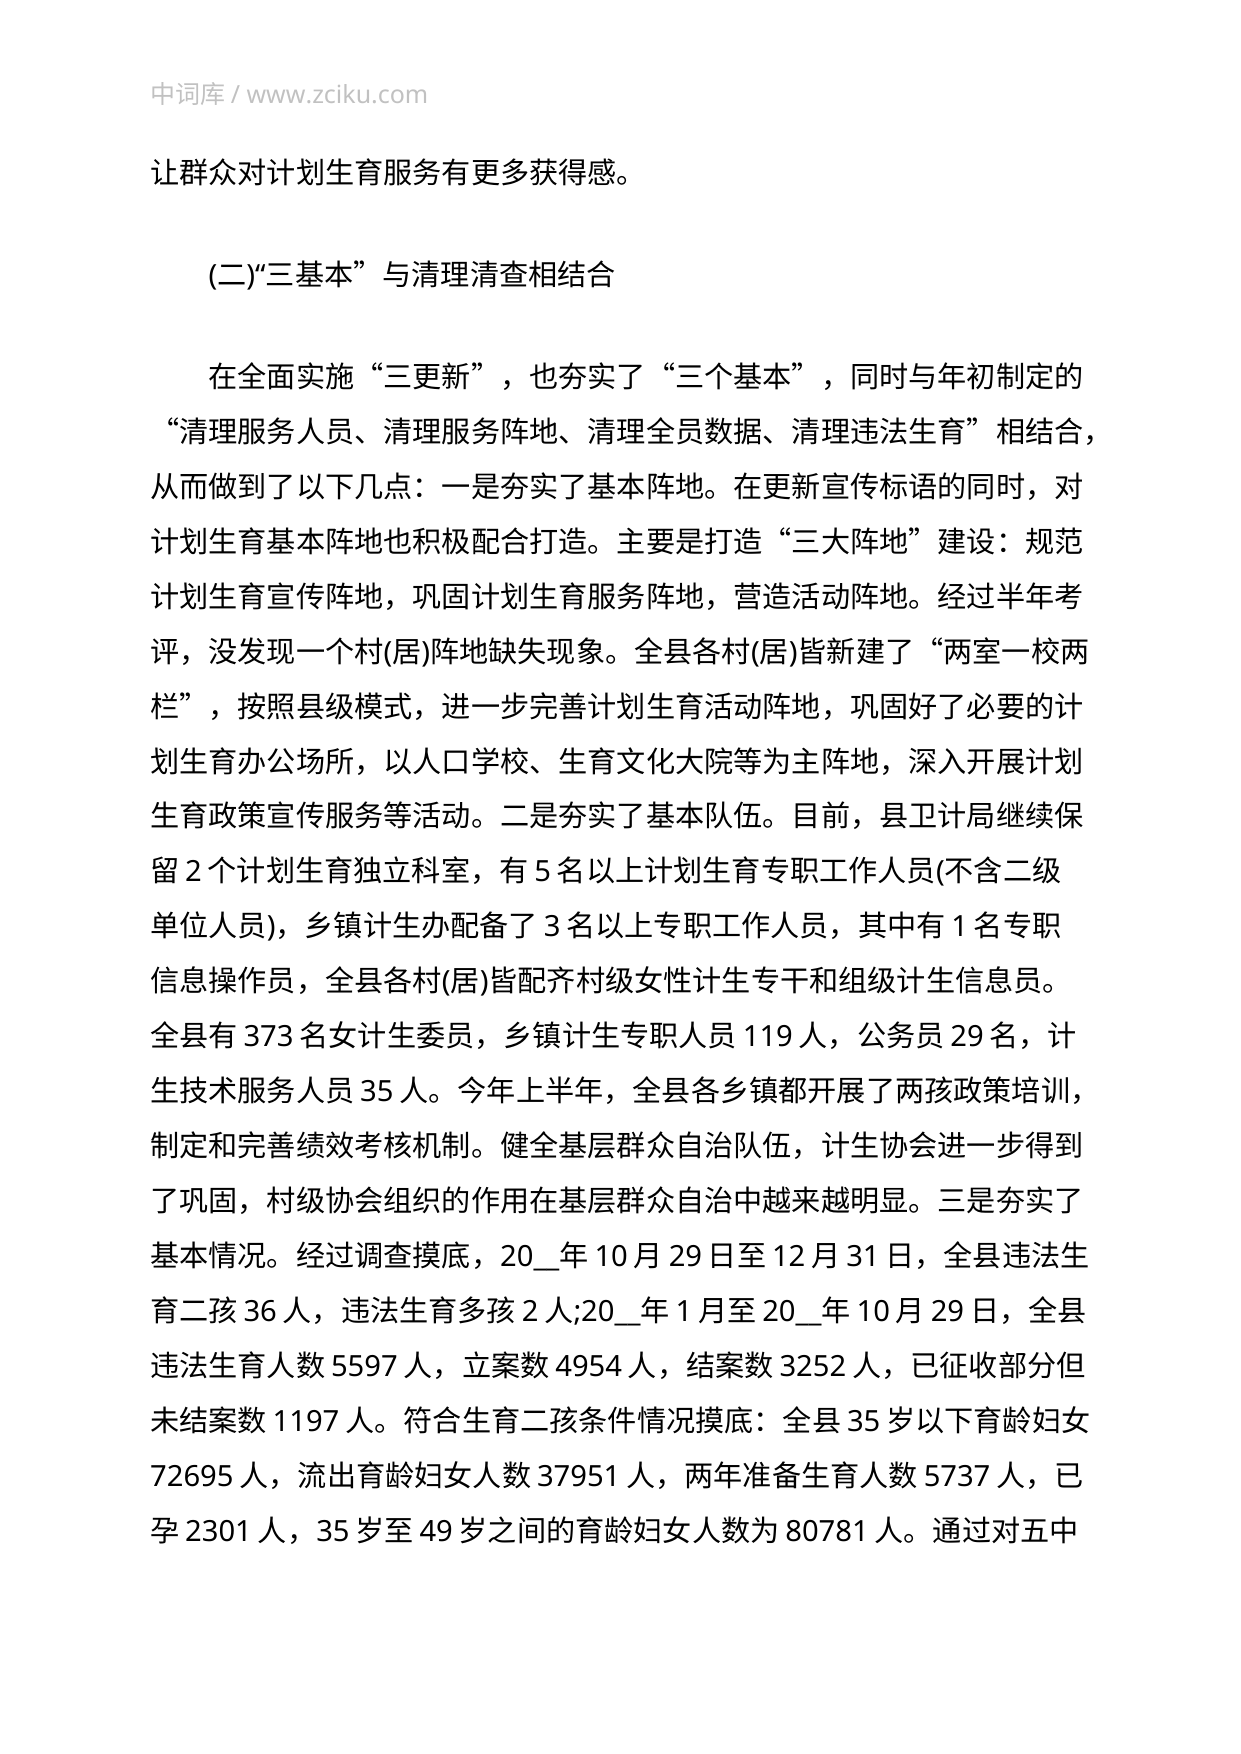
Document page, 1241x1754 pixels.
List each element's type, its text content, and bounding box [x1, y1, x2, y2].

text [150, 150, 1090, 192]
text (二)“三基本”与清理清查相结合 [150, 252, 1090, 294]
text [150, 354, 1090, 1550]
